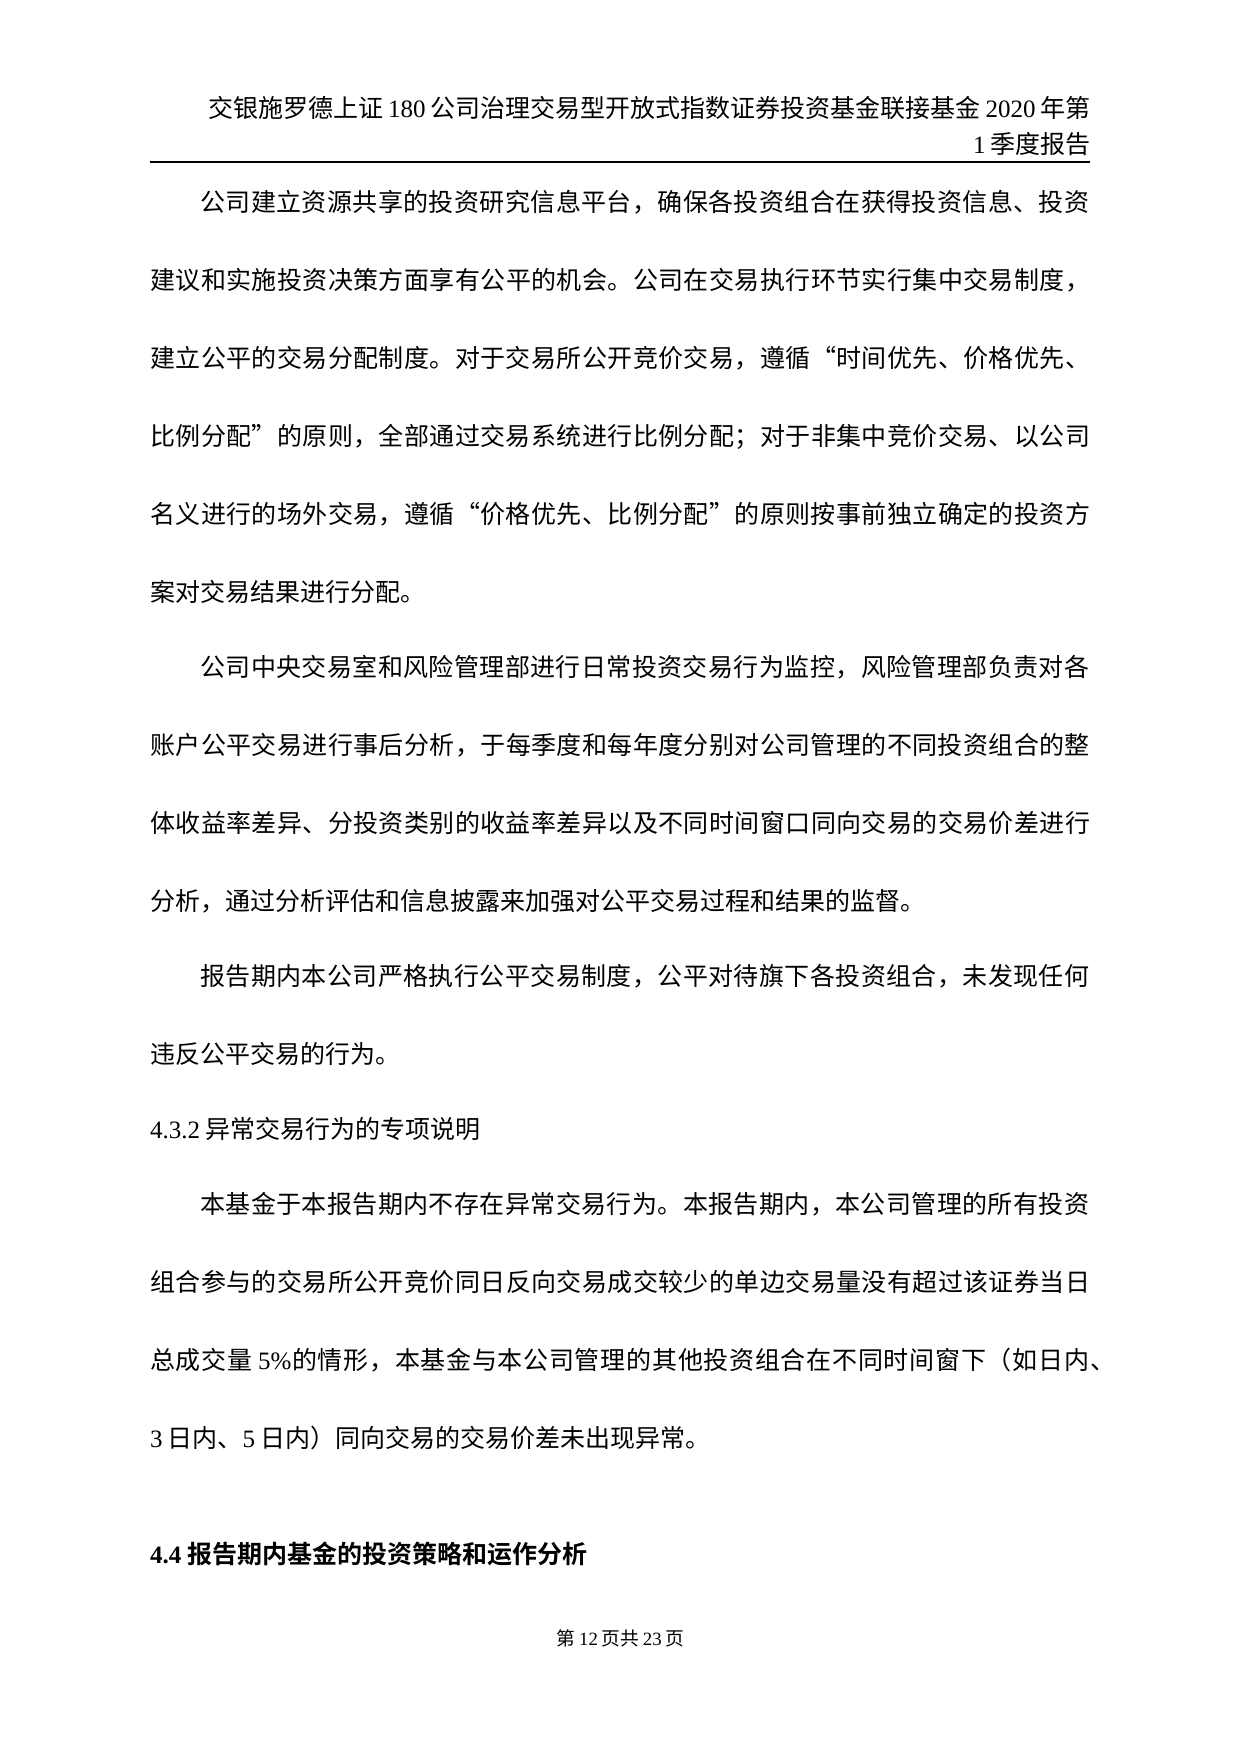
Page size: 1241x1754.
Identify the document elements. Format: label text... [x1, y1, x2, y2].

text 4.4 报告期内基金的投资策略和运作分析 [150, 1521, 1090, 1586]
text 本基金于本报告期内不存在异常交易行为。本报告期内，本公司管理的所有投资组合参与的交易所公开竞价同日反向交易成交较少的单边交易量没有超过该证券当日总成交量5%的情形，本基金与本公司管理的其他投资组合在不同时间窗下（如日内、3日内、5日内）同向交易的交易价差未出现异常。 [150, 1170, 1090, 1469]
text 公司建立资源共享的投资研究信息平台，确保各投资组合在获得投资信息、投资建议和实施投资决策方面享有公平的机会。公司在交易执行环节实行集中交易制度，建立公平的交易分配制度。对于交易所公开竞价交易，遵循“时间优先、价格优先、比例分配”的原则，全部通过交易系统进行比例分配；对于非集中竞价交易、以公司名义进行的场外交易，遵循“价格优先、比例分配”的原则按事前独立确定的投资方案对交易结果进行分配。 [150, 168, 1090, 623]
text 4.3.2异常交易行为的专项说明 [150, 1095, 1090, 1160]
text 公司中央交易室和风险管理部进行日常投资交易行为监控，风险管理部负责对各账户公平交易进行事后分析，于每季度和每年度分别对公司管理的不同投资组合的整体收益率差异、分投资类别的收益率差异以及不同时间窗口同向交易的交易价差进行分析，通过分析评估和信息披露来加强对公平交易过程和结果的监督。 [150, 633, 1090, 932]
text 报告期内本公司严格执行公平交易制度，公平对待旗下各投资组合，未发现任何违反公平交易的行为。 [150, 942, 1090, 1085]
